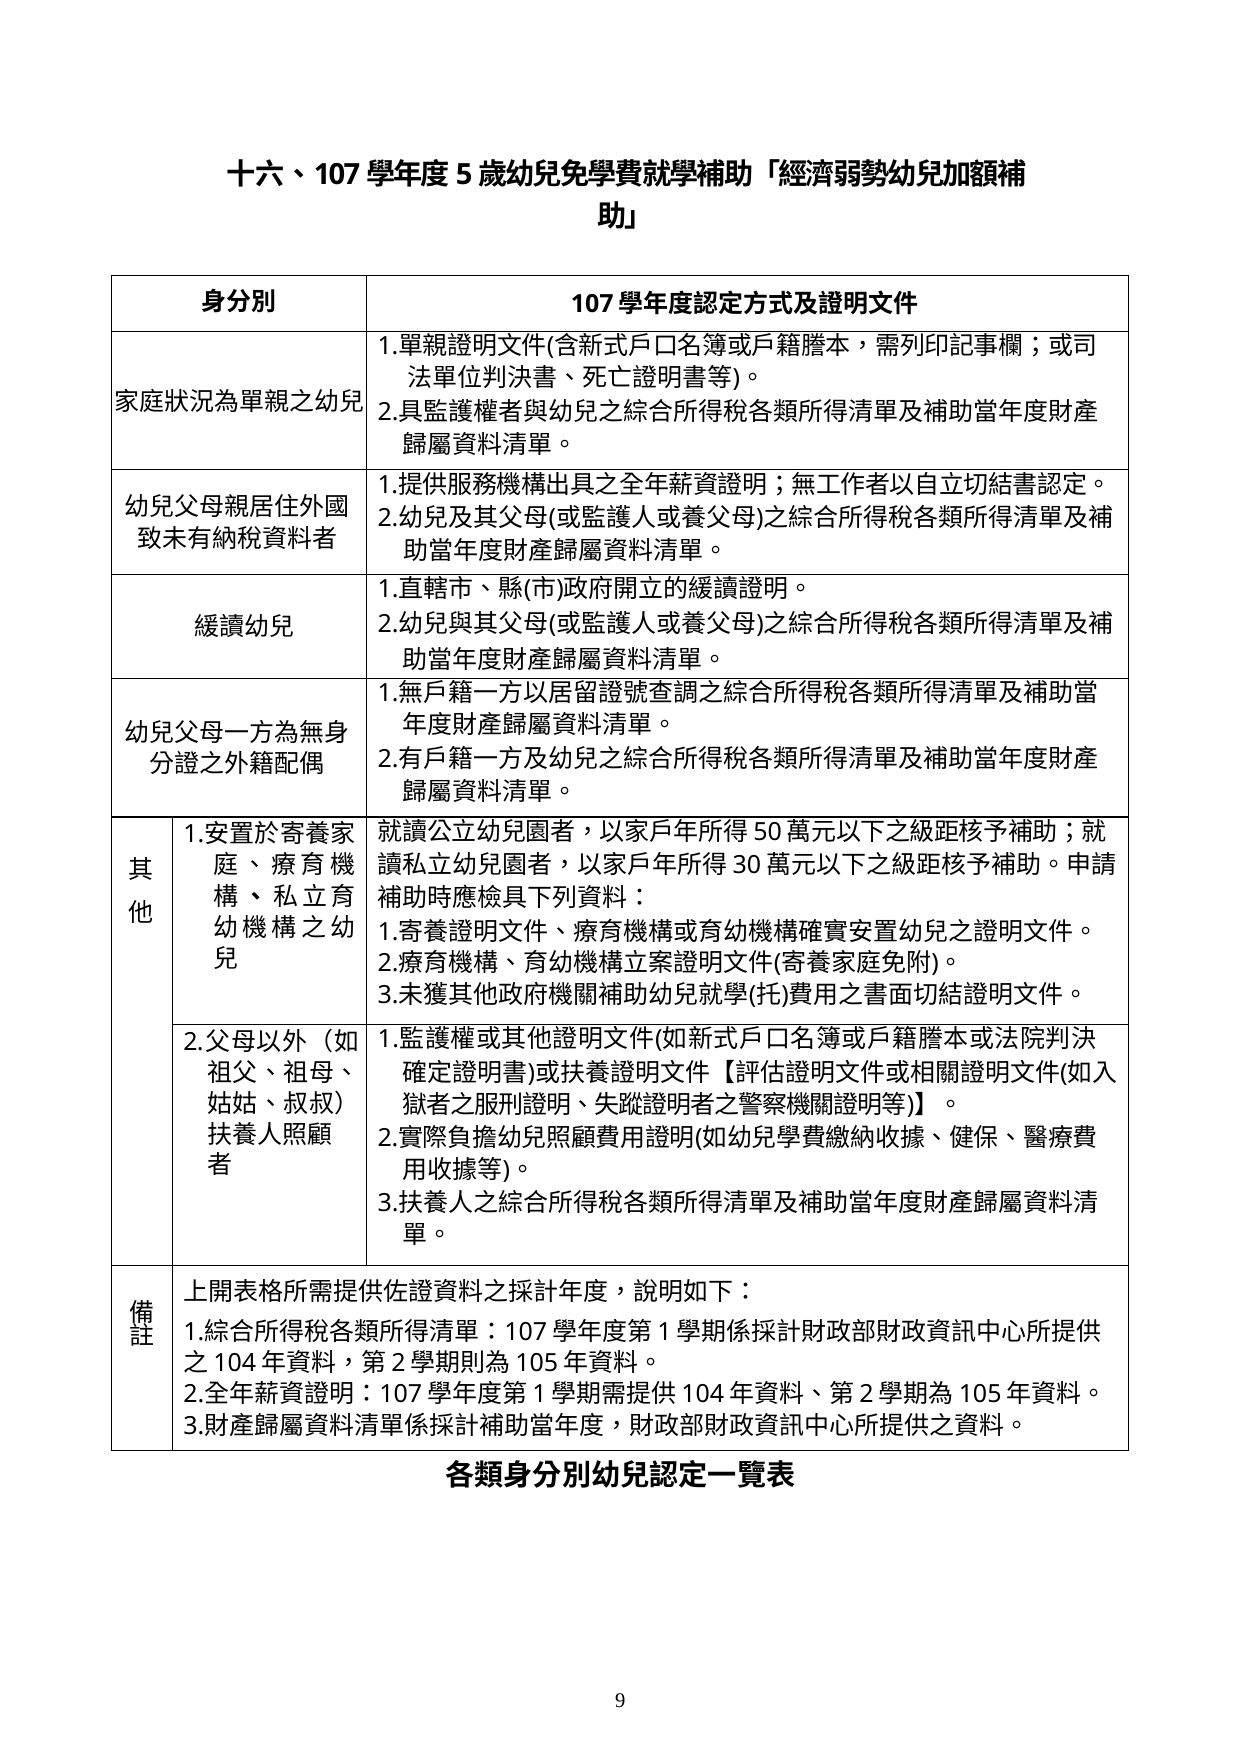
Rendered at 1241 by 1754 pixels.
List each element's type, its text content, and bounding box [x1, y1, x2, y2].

table_cell 1.監護權或其他證明文件(如新式戶口名簿或戶籍謄本或法院判決 確定證明書)或扶養證明文件【評估證明文件或相關證明文件(如入獄者之服刑證明、失蹤證明者之警察機關證明等)】。 2.實際負擔幼兒照顧費用證明(如幼兒學費繳納收據、健保、醫療費用收據等)。 3.扶養人之綜合所得稅各類所得清單及補助當年度財產歸屬資料清單。 [367, 1025, 1128, 1265]
table_cell 幼兒父母親居住外國致未有納稅資料者 [112, 470, 366, 574]
table_cell 緩讀幼兒 [112, 575, 366, 678]
table_cell 1.單親證明文件(含新式戶口名簿或戶籍謄本，需列印記事欄；或司 法單位判決書、死亡證明書等)。 2.具監護權者與幼兒之綜合所得稅各類所得清單及補助當年度財產歸屬資料清單。 [367, 332, 1128, 469]
table_header 107學年度認定方式及證明文件 [367, 276, 1128, 331]
subtitle 十六、107學年度5歲幼兒免學費就學補助「經濟弱勢幼兒加額補助」 [199, 150, 1053, 235]
table_cell 1.無戶籍一方以居留證號查調之綜合所得稅各類所得清單及補助當 年度財產歸屬資料清單。 2.有戶籍一方及幼兒之綜合所得稅各類所得清單及補助當年度財產歸屬資料清單。 [367, 679, 1128, 816]
table_cell 就讀公立幼兒園者，以家戶年所得50萬元以下之級距核予補助；就 讀私立幼兒園者，以家戶年所得30萬元以下之級距核予補助。申請補助時應檢具下列資料： 1.寄養證明文件、療育機構或育幼機構確實安置幼兒之證明文件。 2.療育機構、育幼機構立案證明文件(寄養家庭免附)。 3.未獲其他政府機關補助幼兒就學(托)費用之書面切結證明文件。 [367, 818, 1128, 1024]
table_header 身分別 [112, 276, 366, 331]
table_cell 上開表格所需提供佐證資料之採計年度，說明如下： 1.綜合所得稅各類所得清單：107學年度第1學期係採計財政部財政資訊中心所提供之104年資料，第2學期則為105年資料。 2.全年薪資證明：107學年度第1學期需提供104年資料、第2學期為105年資料。 3.財產歸屬資料清單係採計補助當年度，財政部財政資訊中心所提供之資料。 [173, 1266, 1128, 1450]
table_cell 備註 [112, 1266, 172, 1450]
table_cell 1.提供服務機構出具之全年薪資證明；無工作者以自立切結書認定。 2.幼兒及其父母(或監護人或養父母)之綜合所得稅各類所得清單及補助當年度財產歸屬資料清單。 [367, 470, 1128, 574]
text 各類身分別幼兒認定一覽表 [187, 1451, 1053, 1493]
table_cell 1.直轄市、縣(市)政府開立的緩讀證明。 2.幼兒與其父母(或監護人或養父母)之綜合所得稅各類所得清單及補助當年度財產歸屬資料清單。 [367, 575, 1128, 678]
table_cell 幼兒父母一方為無身分證之外籍配偶 [112, 679, 366, 816]
table_cell 2.父母以外（如祖父、祖母、姑姑、叔叔）扶養人照顧 者 [173, 1025, 366, 1265]
table_cell 其他 [112, 818, 172, 1265]
table_cell 家庭狀況為單親之幼兒 [112, 332, 366, 469]
table_cell 1.安置於寄養家庭、療育機構、私立育幼機構之幼兒 [173, 818, 366, 1024]
